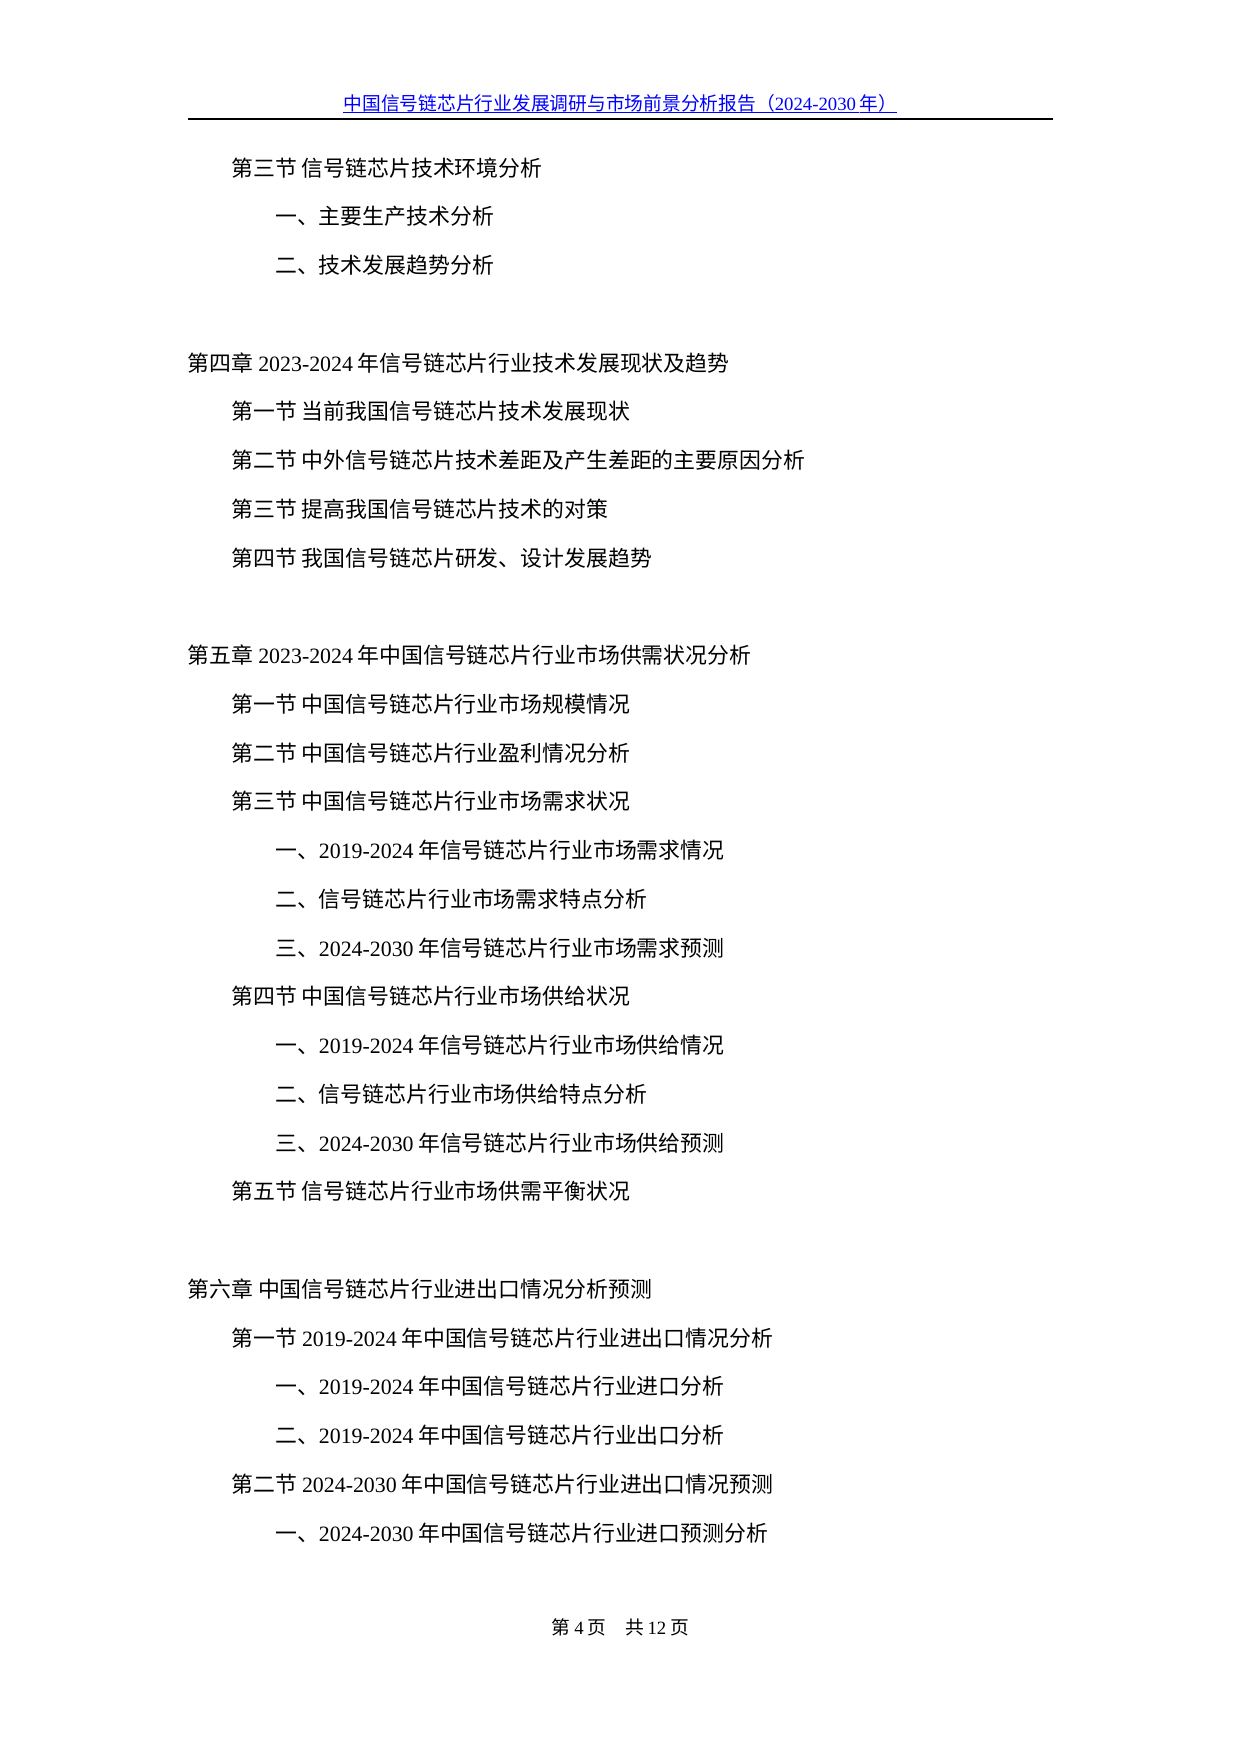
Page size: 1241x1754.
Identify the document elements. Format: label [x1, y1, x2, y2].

text [187, 150, 1053, 1548]
